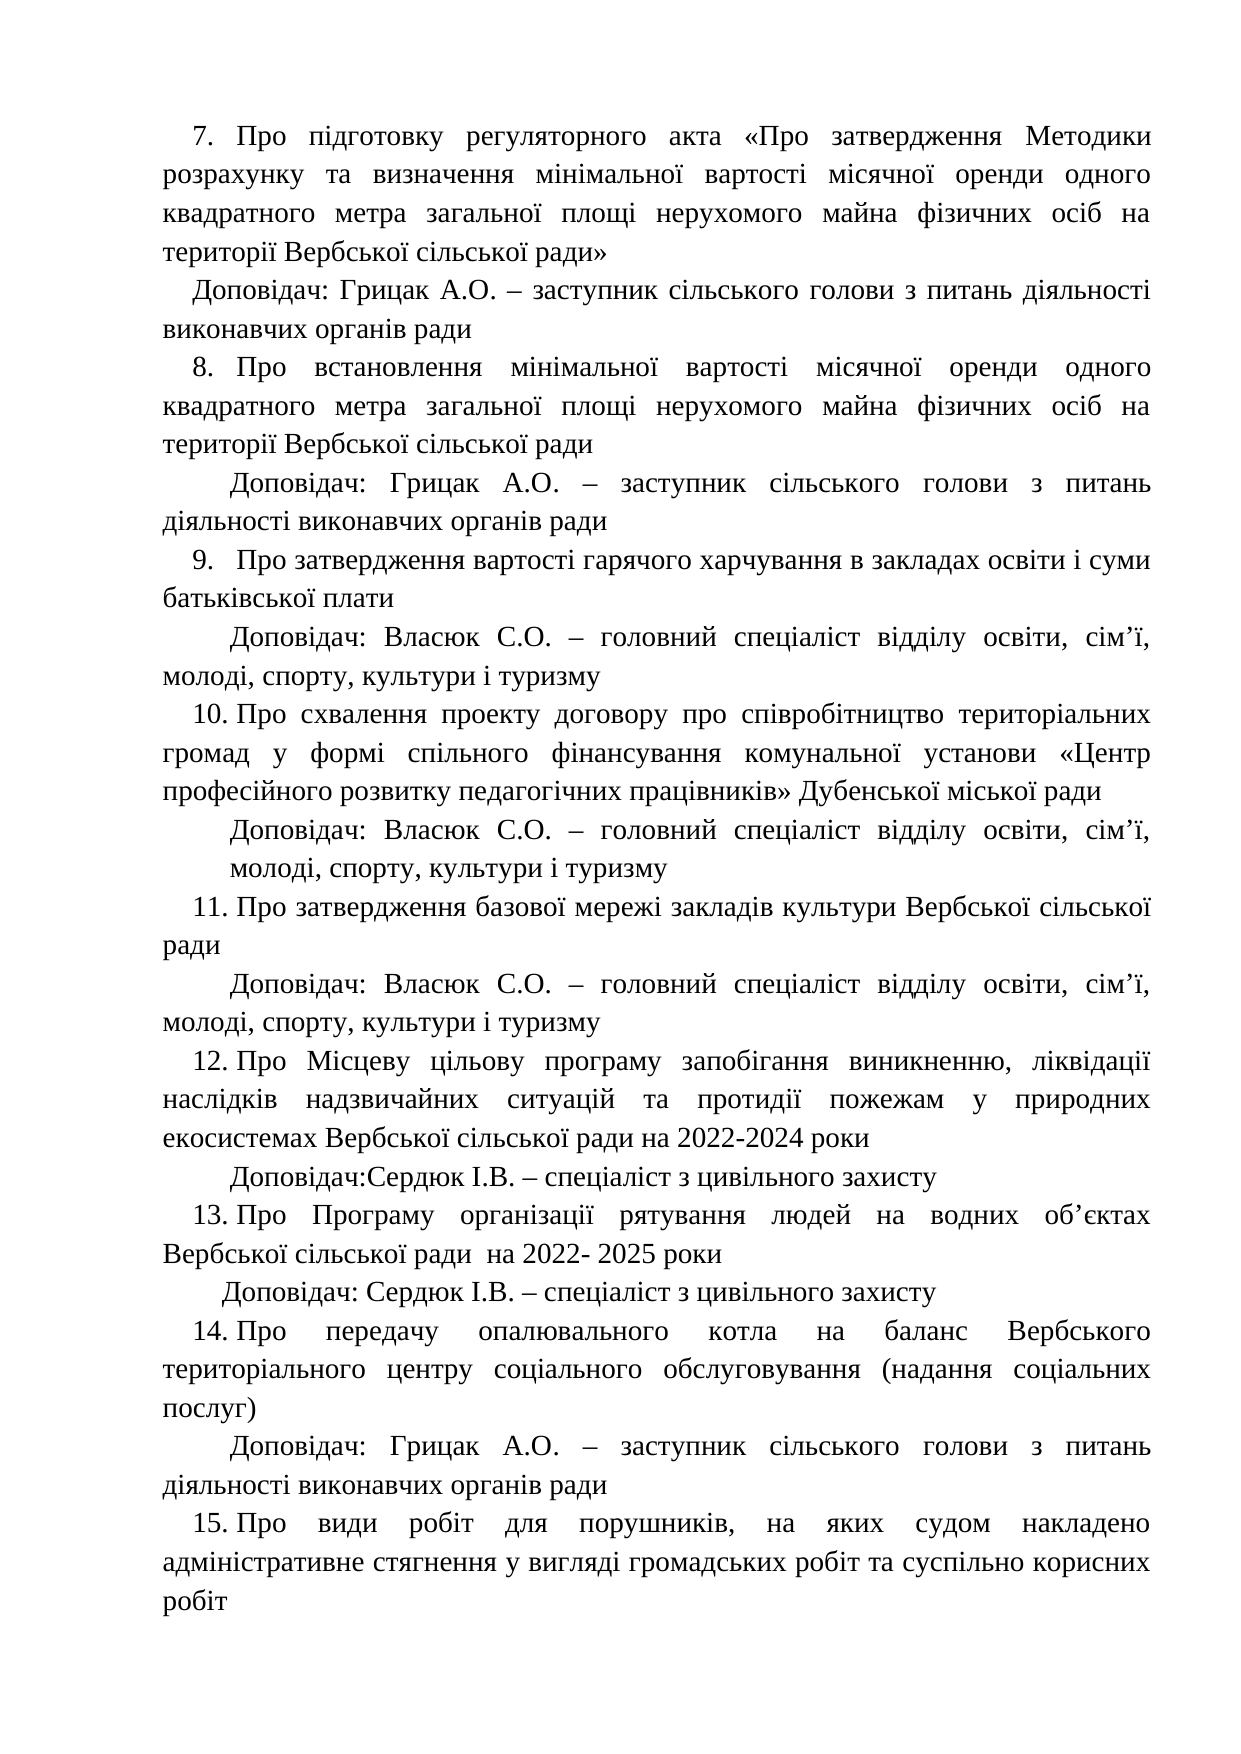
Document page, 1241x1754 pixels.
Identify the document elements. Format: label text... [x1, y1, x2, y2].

list Про Місцеву цільову програму запобігання виникненню, ліквідації наслідків надзвичайних ситуацій та протидії пожежам у природних екосистемах Вербської сільської ради на 2022-2024 роки [162, 1043, 1152, 1154]
list Про Програму організації рятування людей на водних об’єктах Вербської сільської ради на 2022- 2025 роки [162, 1197, 1152, 1269]
list Про підготовку регуляторного акта «Про затвердження Методики розрахунку та визначення мінімальної вартості місячної оренди одного квадратного метра загальної площі нерухомого майна фізичних осіб на території Вербської сільської ради» [162, 118, 1152, 267]
text Доповідач: Сердюк І.В. – спеціаліст з цивільного захисту [162, 1274, 1152, 1308]
list Про види робіт для порушників, на яких судом накладено адміністративне стягнення у вигляді громадських робіт та суспільно корисних робіт [162, 1506, 1152, 1616]
text Доповідач: Грицак А.О. – заступник сільського голови з питань діяльності виконавчих органів ради [162, 465, 1152, 537]
list Про передачу опалювального котла на баланс Вербського територіального центру соціального обслуговування (надання соціальних послуг) [162, 1313, 1152, 1423]
text Доповідач: Власюк С.О. – головний спеціаліст відділу освіти, сім’ї, молоді, спорту, культури і туризму [229, 812, 1152, 884]
text Доповідач: Власюк С.О. – головний спеціаліст відділу освіти, сім’ї, молоді, спорту, культури і туризму [162, 966, 1152, 1038]
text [162, 1428, 1152, 1501]
text Доповідач: Грицак А.О. – заступник сільського голови з питань діяльності виконавчих органів ради [162, 272, 1152, 344]
list Про схвалення проекту договору про співробітництво територіальних громад у формі спільного фінансування комунальної установи «Центр професійного розвитку педагогічних працівників» Дубенської міської ради [162, 696, 1152, 807]
list Про затвердження вартості гарячого харчування в закладах освіти і суми батьківської плати [162, 542, 1152, 614]
text Доповідач: Власюк С.О. – головний спеціаліст відділу освіти, сім’ї, молоді, спорту, культури і туризму [162, 619, 1152, 691]
text Доповідач:Сердюк І.В. – спеціаліст з цивільного захисту [229, 1159, 1152, 1192]
list Про затвердження базової мережі закладів культури Вербської сільської ради [162, 889, 1152, 961]
list Про встановлення мінімальної вартості місячної оренди одного квадратного метра загальної площі нерухомого майна фізичних осіб на території Вербської сільської ради [162, 349, 1152, 460]
